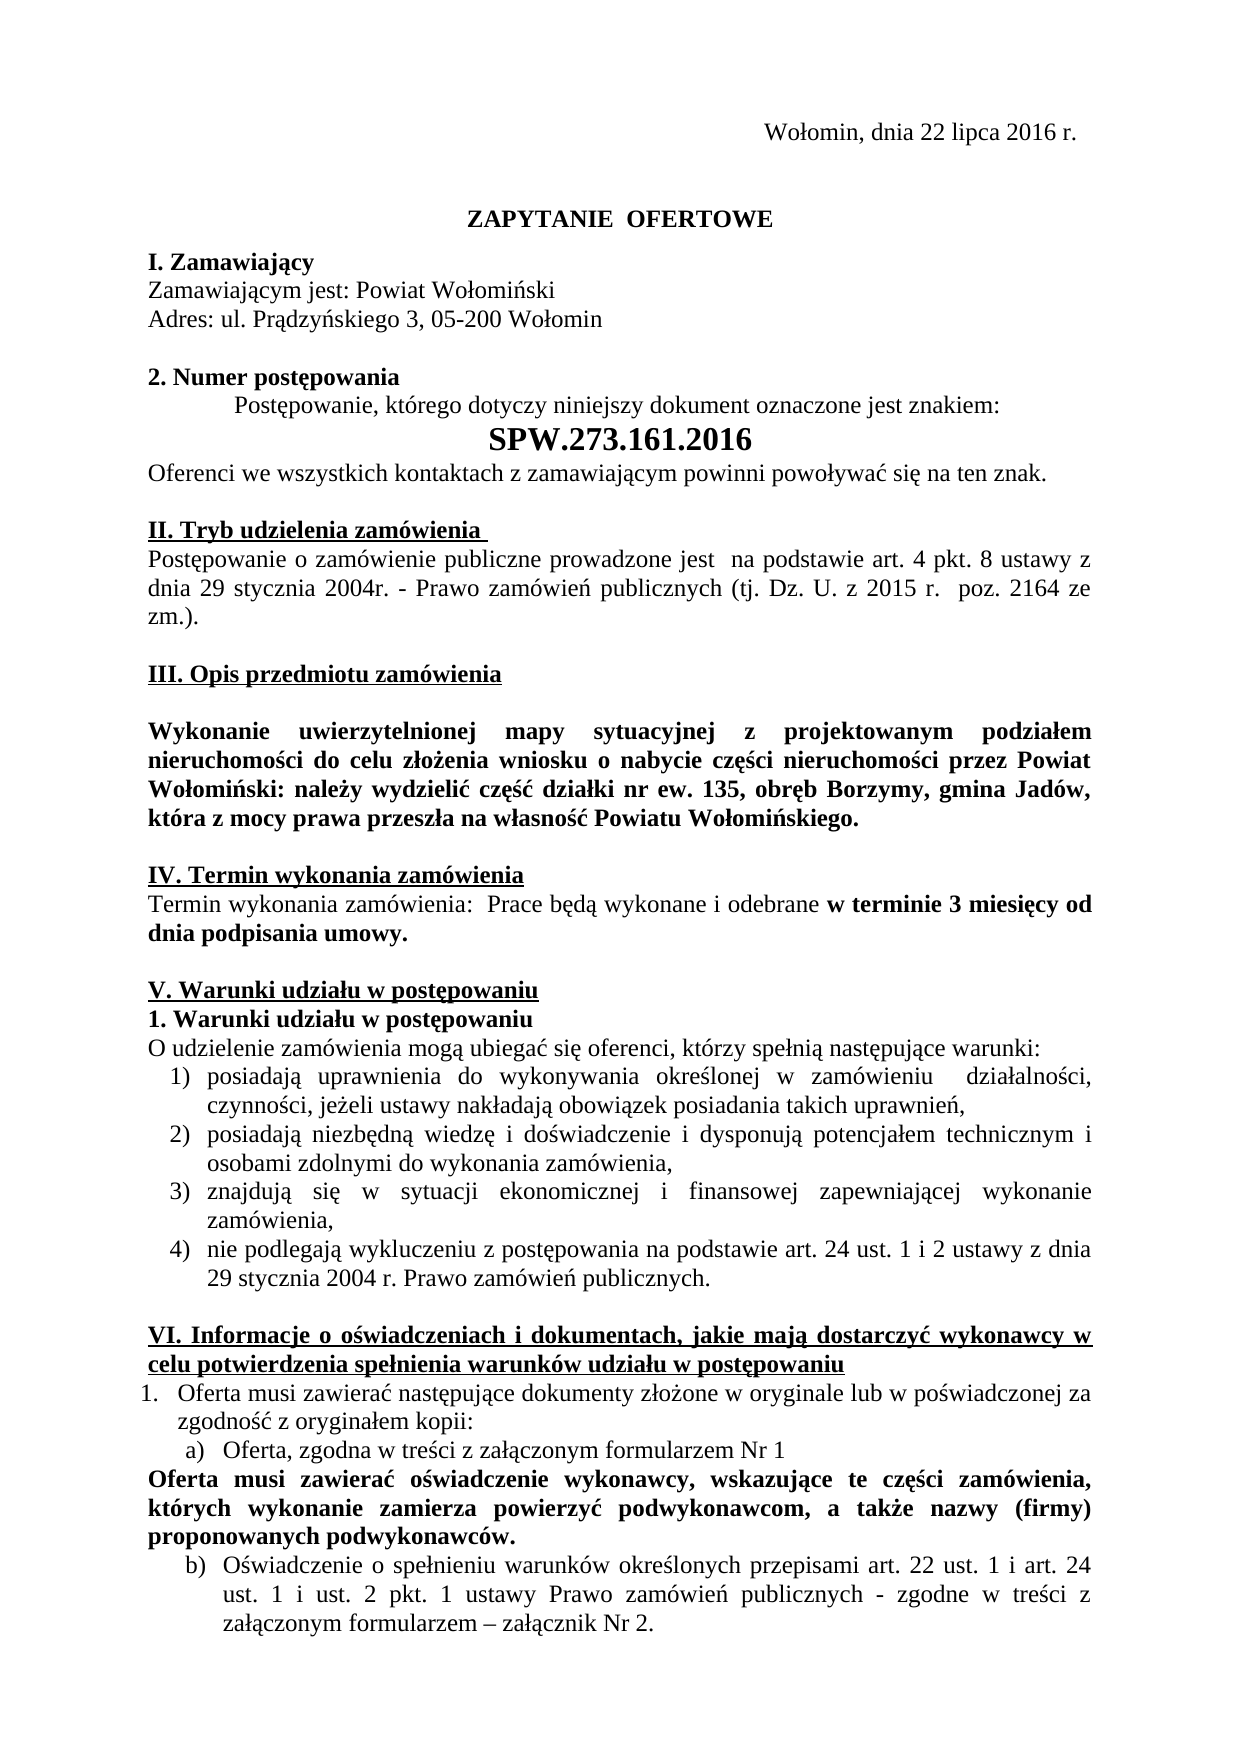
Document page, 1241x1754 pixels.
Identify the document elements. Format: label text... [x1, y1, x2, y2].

text Postępowanie, którego dotyczy niniejszy dokument oznaczone jest znakiem: SPW.273.161.2016 [148, 391, 1092, 458]
text ZAPYTANIE OFERTOWE [148, 204, 1092, 232]
text Adres: ul. Prądzyńskiego 3, 05-200 Wołomin [148, 304, 1092, 333]
list Oświadczenie o spełnieniu warunków określonych przepisami art. 22 ust. 1 i art. 24 ust. 1 i ust. 2 pkt. 1 ustawy Prawo zamówień publicznych - zgodne w treści z załączonym formularzem – załącznik Nr 2. [185, 1550, 1092, 1636]
text IV. Termin wykonania zamówienia [148, 860, 1148, 889]
text V. Warunki udziału w postępowaniu [148, 975, 1148, 1004]
text 1. Warunki udziału w postępowaniu [148, 1004, 1092, 1033]
text Oferta musi zawierać oświadczenie wykonawcy, wskazujące te części zamówienia, których wykonanie zamierza powierzyć podwykonawcom, a także nazwy (firmy) proponowanych podwykonawców. [148, 1464, 1092, 1550]
text 2. Numer postępowania [148, 362, 1092, 391]
text Postępowanie o zamówienie publiczne prowadzone jest na podstawie art. 4 pkt. 8 ustawy z dnia 29 stycznia 2004r. - Prawo zamówień publicznych (tj. Dz. U. z 2015 r. poz. 2164 ze zm.). [148, 544, 1092, 630]
list posiadają niezbędną wiedzę i doświadczenie i dysponują potencjałem technicznym i osobami zdolnymi do wykonania zamówienia, [169, 1119, 1092, 1176]
text VI. Informacje o oświadczeniach i dokumentach, jakie mają dostarczyć wykonawcy w celu potwierdzenia spełnienia warunków udziału w postępowaniu [148, 1320, 1092, 1345]
text VI. Informacje o oświadczeniach i dokumentach, jakie mają dostarczyć wykonawcy w celu potwierdzenia spełnienia warunków udziału w postępowaniu [148, 1347, 1092, 1378]
list nie podlegają wykluczeniu z postępowania na podstawie art. 24 ust. 1 i 2 ustawy z dnia 29 stycznia 2004 r. Prawo zamówień publicznych. [169, 1234, 1092, 1291]
text III. Opis przedmiotu zamówienia [148, 659, 1092, 688]
text Zamawiającym jest: Powiat Wołomiński [148, 276, 1092, 304]
list znajdują się w sytuacji ekonomicznej i finansowej zapewniającej wykonanie zamówienia, [169, 1176, 1092, 1234]
text O udzielenie zamówienia mogą ubiegać się oferenci, którzy spełnią następujące warunki: [148, 1033, 1092, 1061]
text II. Tryb udzielenia zamówienia [148, 515, 1092, 544]
text Wykonanie uwierzytelnionej mapy sytuacyjnej z projektowanym podziałem nieruchomości do celu złożenia wniosku o nabycie części nieruchomości przez Powiat Wołomiński: należy wydzielić część działki nr ew. 135, obręb Borzymy, gmina Jadów, która z mocy prawa przeszła na własność Powiatu Wołomińskiego. [148, 716, 1092, 831]
text Wołomin, dnia 22 lipca 2016 r. [148, 117, 1092, 146]
list posiadają uprawnienia do wykonywania określonej w zamówieniu działalności, czynności, jeżeli ustawy nakładają obowiązek posiadania takich uprawnień, [169, 1061, 1092, 1119]
list Oferta musi zawierać następujące dokumenty złożone w oryginale lub w poświadczonej za zgodność z oryginałem kopii: [140, 1378, 1092, 1435]
list Oferta, zgodna w treści z załączonym formularzem Nr 1 [185, 1435, 1092, 1464]
text I. Zamawiający [148, 247, 1092, 276]
text Oferenci we wszystkich kontaktach z zamawiającym powinni powoływać się na ten znak. [148, 458, 1092, 486]
text Termin wykonania zamówienia: Prace będą wykonane i odebrane w terminie 3 miesięcy od dnia podpisania umowy. [148, 889, 1092, 946]
